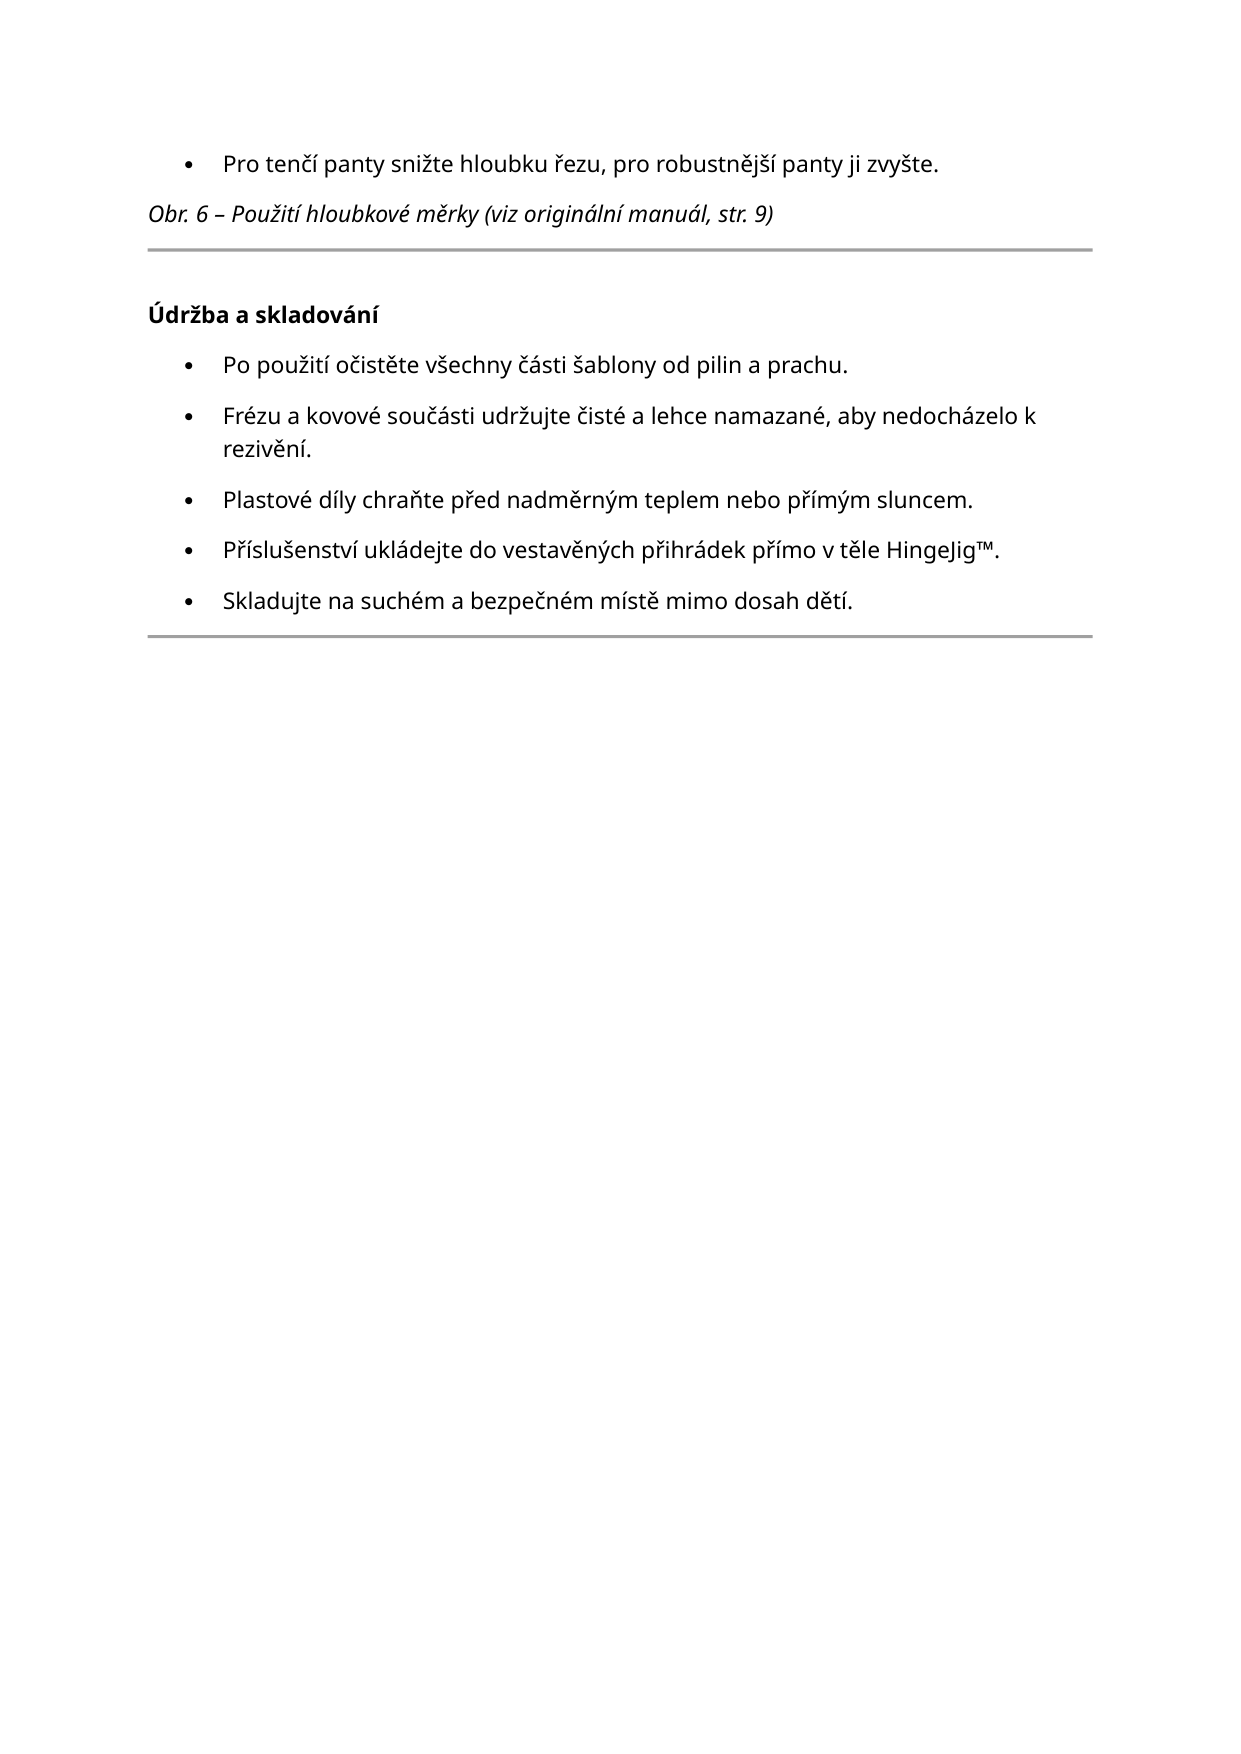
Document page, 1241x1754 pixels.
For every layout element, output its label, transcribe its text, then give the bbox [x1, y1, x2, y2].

list Skladujte na suchém a bezpečném místě mimo dosah dětí. [185, 585, 1093, 616]
list Příslušenství ukládejte do vestavěných přihrádek přímo v těle HingeJig™. [185, 534, 1093, 566]
list Po použití očistěte všechny části šablony od pilin a prachu. [185, 349, 1093, 381]
text Obr. 6 – Použití hloubkové měrky (viz originální manuál, str. 9) [148, 198, 1093, 229]
text Údržba a skladování [148, 299, 1093, 330]
list Pro tenčí panty snižte hloubku řezu, pro robustnější panty ji zvyšte. [185, 148, 1093, 179]
list Plastové díly chraňte před nadměrným teplem nebo přímým sluncem. [185, 484, 1093, 515]
list Frézu a kovové součásti udržujte čisté a lehce namazané, aby nedocházelo k rezivění. [185, 400, 1093, 465]
